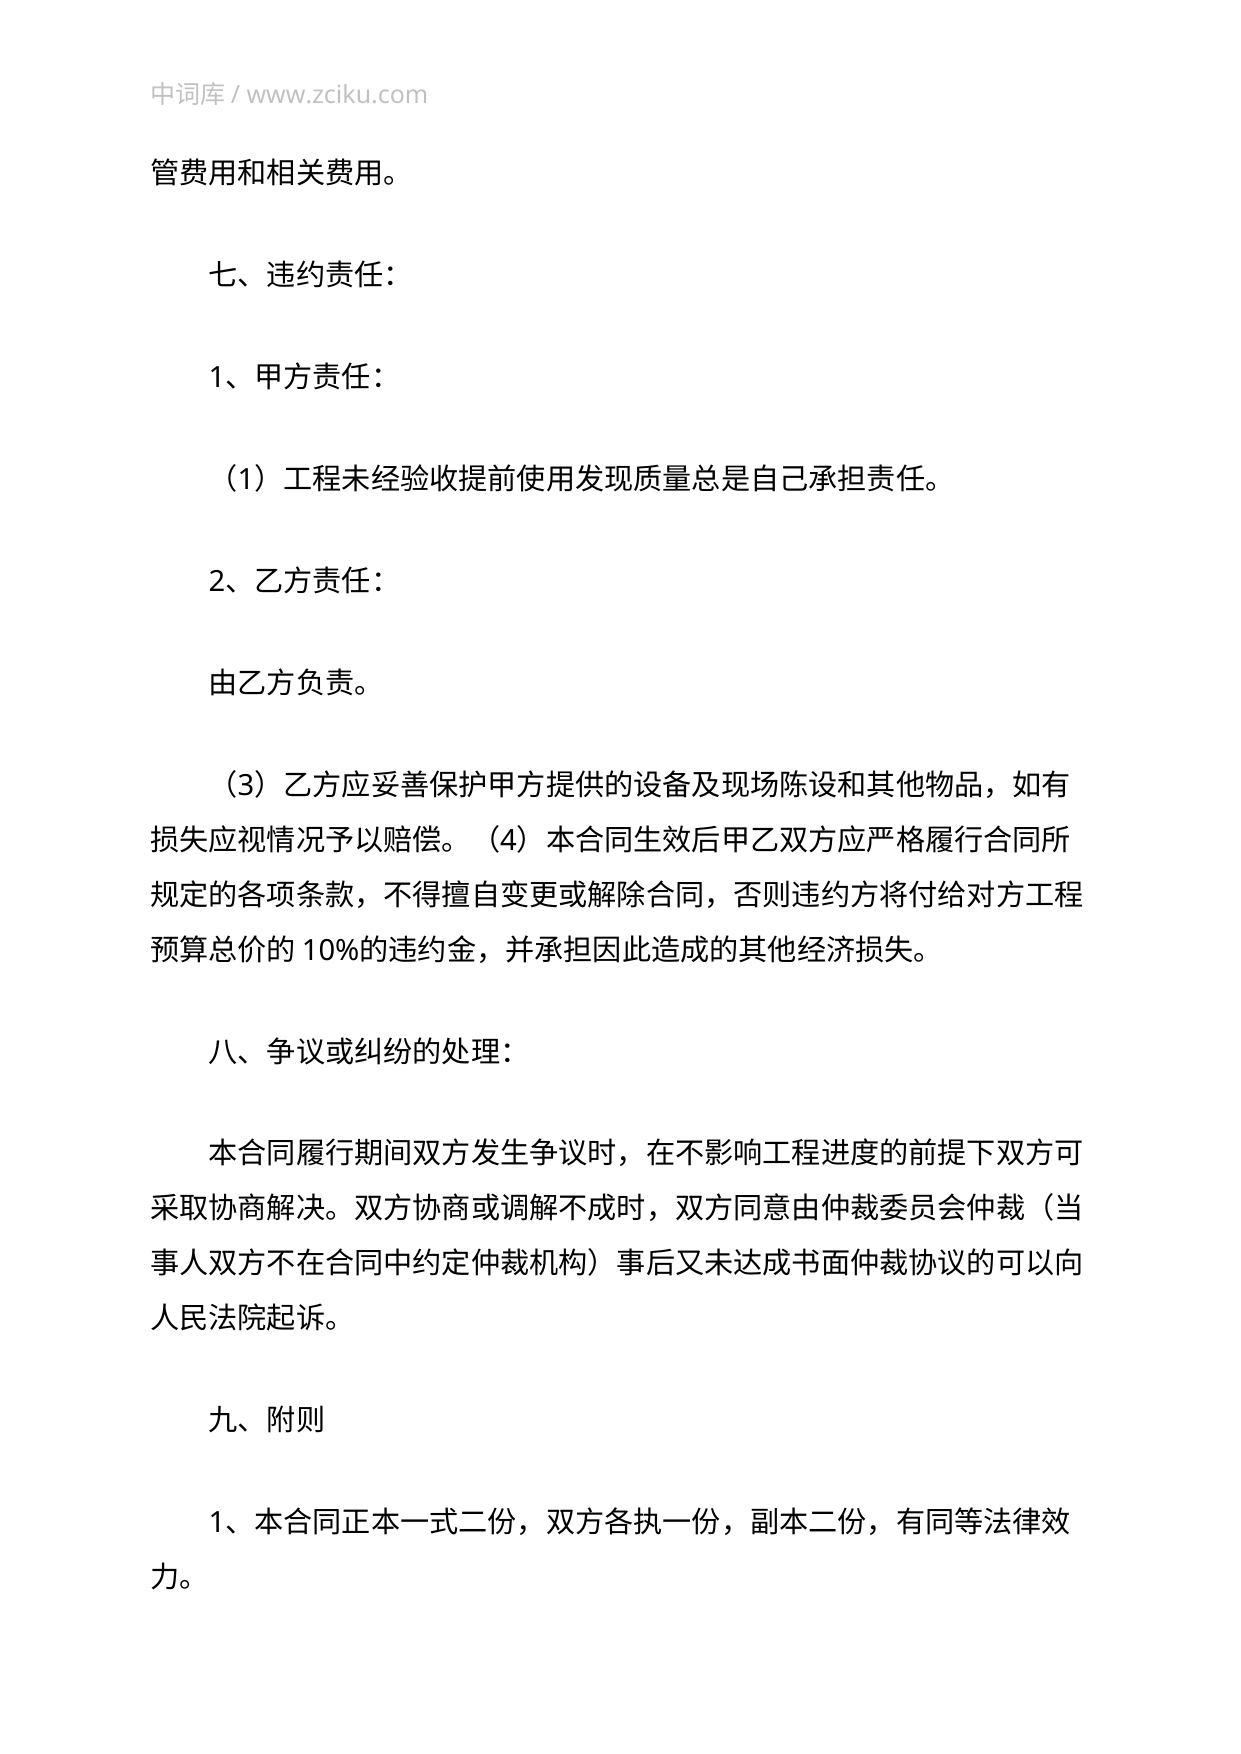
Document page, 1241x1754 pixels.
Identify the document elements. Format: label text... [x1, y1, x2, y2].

text 2、乙方责任： [150, 557, 1090, 600]
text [150, 150, 1090, 192]
text 八、争议或纠纷的处理： [150, 1028, 1090, 1070]
text 七、违约责任： [150, 252, 1090, 294]
text 九、附则 [150, 1396, 1090, 1439]
text 由乙方负责。 [150, 659, 1090, 702]
text （3）乙方应妥善保护甲方提供的设备及现场陈设和其他物品，如有损失应视情况予以赔偿。（4）本合同生效后甲乙双方应严格履行合同所规定的各项条款，不得擅自变更或解除合同，否则违约方将付给对方工程预算总价的10%的违约金，并承担因此造成的其他经济损失。 [150, 761, 1090, 968]
text 1、本合同正本一式二份，双方各执一份，副本二份，有同等法律效力。 [150, 1498, 1090, 1595]
text 本合同履行期间双方发生争议时，在不影响工程进度的前提下双方可采取协商解决。双方协商或调解不成时，双方同意由仲裁委员会仲裁（当事人双方不在合同中约定仲裁机构）事后又未达成书面仲裁协议的可以向人民法院起诉。 [150, 1130, 1090, 1337]
text 1、甲方责任： [150, 353, 1090, 396]
text （1）工程未经验收提前使用发现质量总是自己承担责任。 [150, 456, 1090, 498]
